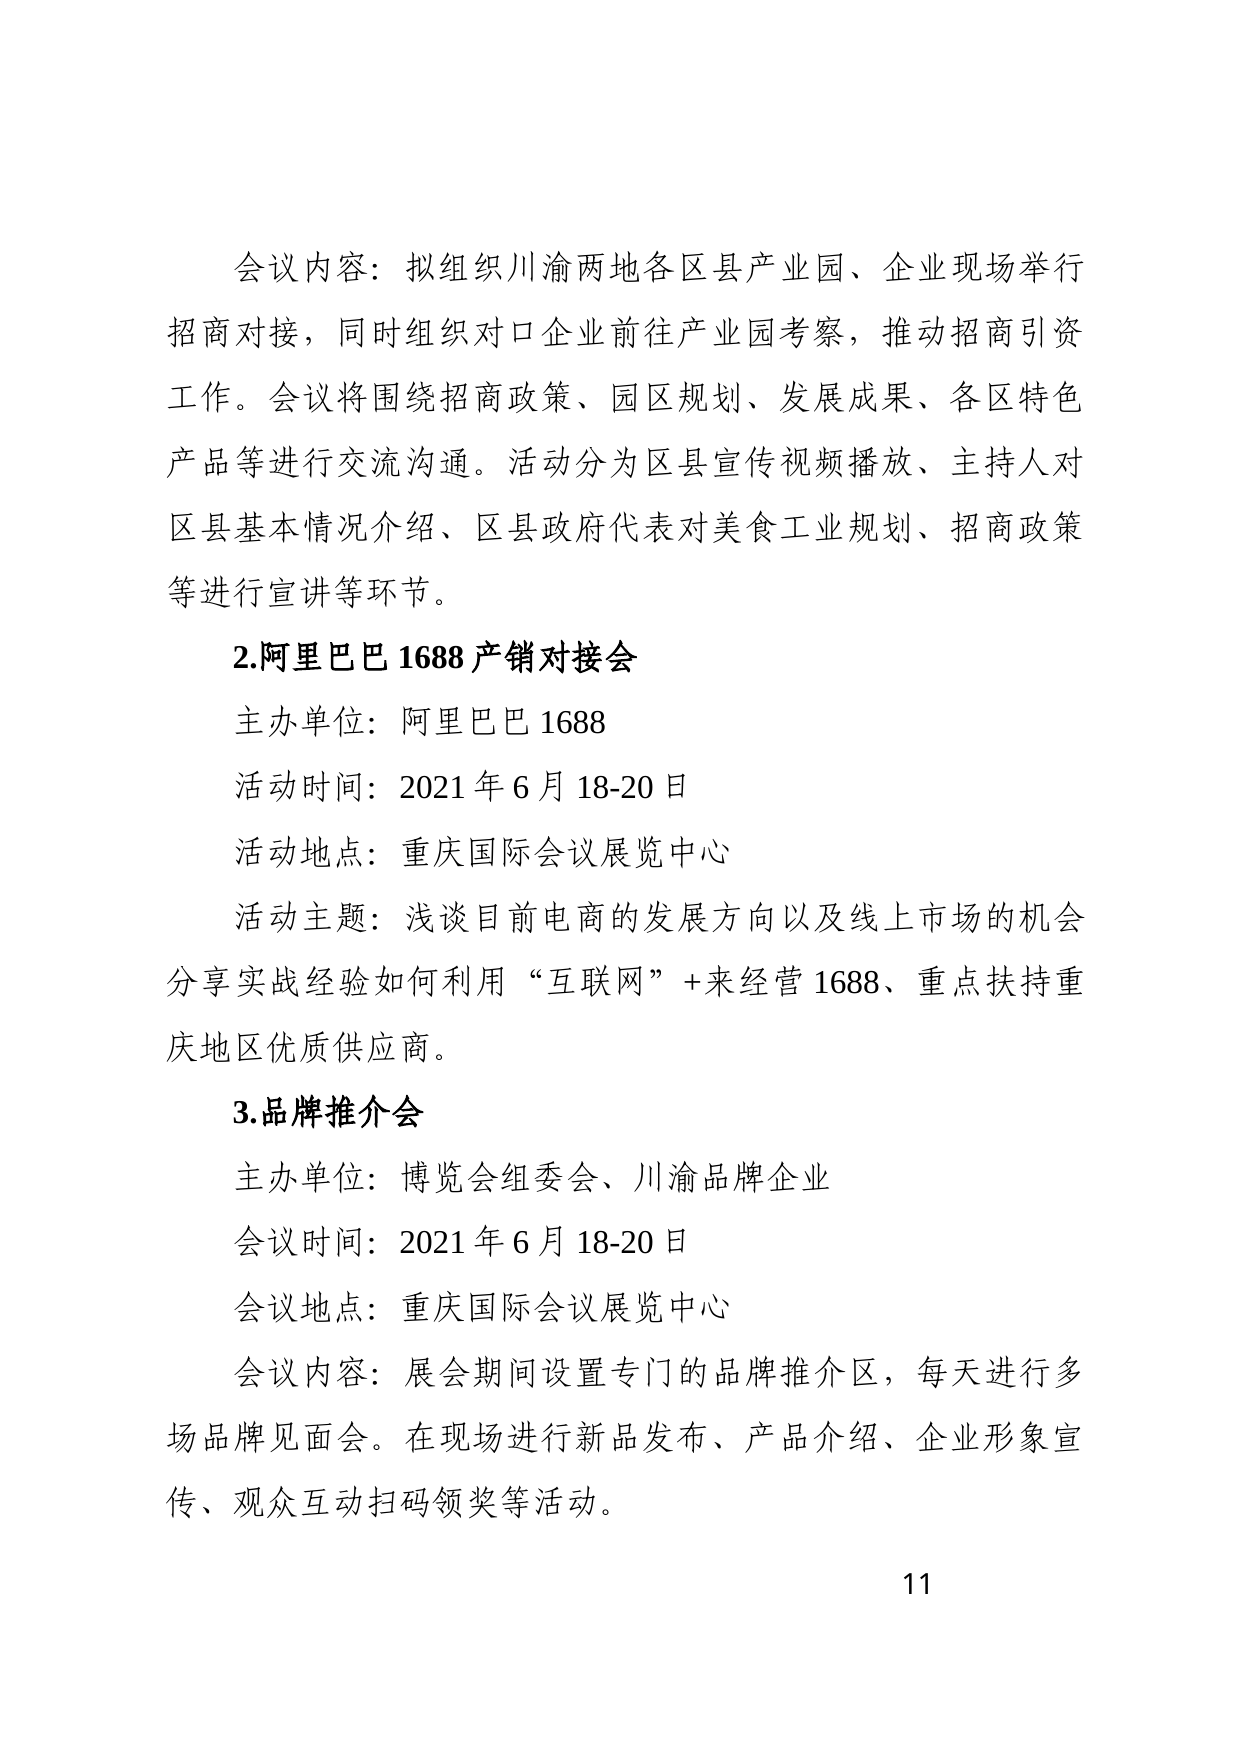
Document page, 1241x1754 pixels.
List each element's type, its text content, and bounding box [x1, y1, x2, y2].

text 主办单位：阿里巴巴1688 [165, 688, 1087, 753]
text 会议时间：2021年6月18-20日 [165, 1208, 1087, 1273]
text 2.阿里巴巴1688产销对接会 [165, 623, 1087, 688]
text 会议内容：拟组织川渝两地各区县产业园、企业现场举行招商对接，同时组织对口企业前往产业园考察，推动招商引资工作。会议将围绕招商政策、园区规划、发展成果、各区特色产品等进行交流沟通。活动分为区县宣传视频播放、主持人对区县基本情况介绍、区县政府代表对美食工业规划、招商政策等进行宣讲等环节。 [165, 233, 1087, 623]
text 活动时间：2021年6月18-20日 [165, 753, 1087, 818]
text 活动地点：重庆国际会议展览中心 [165, 818, 1087, 883]
text 主办单位：博览会组委会、川渝品牌企业 [165, 1143, 1087, 1208]
text 活动主题：浅谈目前电商的发展方向以及线上市场的机会、分享实战经验如何利用“互联网”+来经营1688、重点扶持重庆地区优质供应商。 [165, 883, 1087, 1078]
text 3.品牌推介会 [165, 1078, 1087, 1143]
text 会议内容：展会期间设置专门的品牌推介区，每天进行多场品牌见面会。在现场进行新品发布、产品介绍、企业形象宣传、观众互动扫码领奖等活动。 [165, 1338, 1087, 1533]
text 会议地点：重庆国际会议展览中心 [165, 1273, 1087, 1338]
